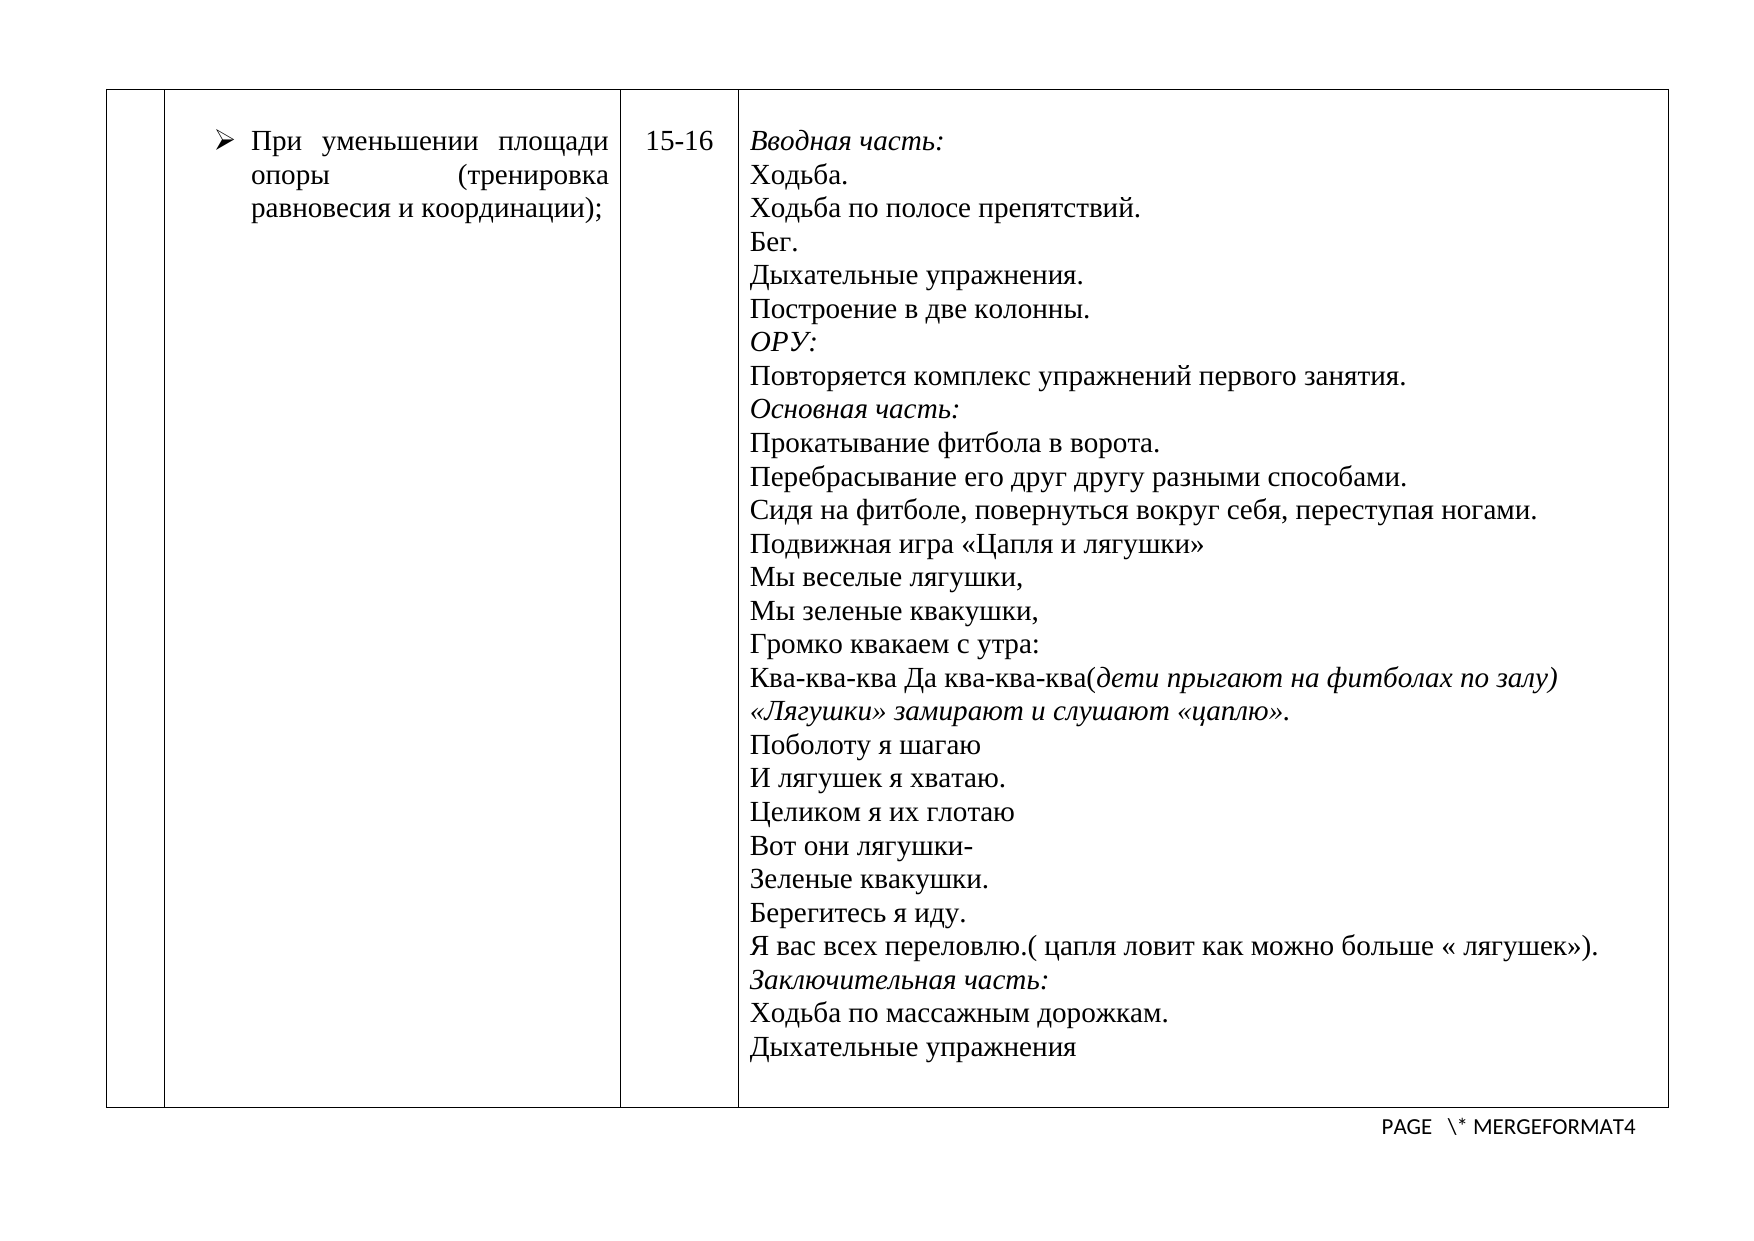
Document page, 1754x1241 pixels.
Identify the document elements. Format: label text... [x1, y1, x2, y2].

table_cell 15-16 [621, 90, 738, 1107]
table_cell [165, 90, 620, 1107]
table_cell Вводная часть: Ходьба. Ходьба по полосе препятствий. Бег. Дыхательные упражнения. Построение в две колонны. ОРУ: Повторяется комплекс упражнений первого занятия. Основная часть: Прокатывание фитбола в ворота. Перебрасывание его друг другу разными способами. Сидя на фитболе, повернуться вокруг себя, переступая ногами. Подвижная игра «Цапля и лягушки» Мы веселые лягушки, Мы зеленые квакушки, Громко квакаем с утра: Ква-ква-ква Да ква-ква-ква(дети прыгают на фитболах по залу) «Лягушки» замирают и слушают «цаплю». Поболоту я шагаю И лягушек я хватаю. Целиком я их глотаю Вот они лягушки- Зеленые квакушки. Берегитесь я иду. Я вас всех переловлю.( цапля ловит как можно больше « лягушек»). Заключительная часть: Ходьба по массажным дорожкам. Дыхательные упражнения [739, 90, 1668, 1107]
